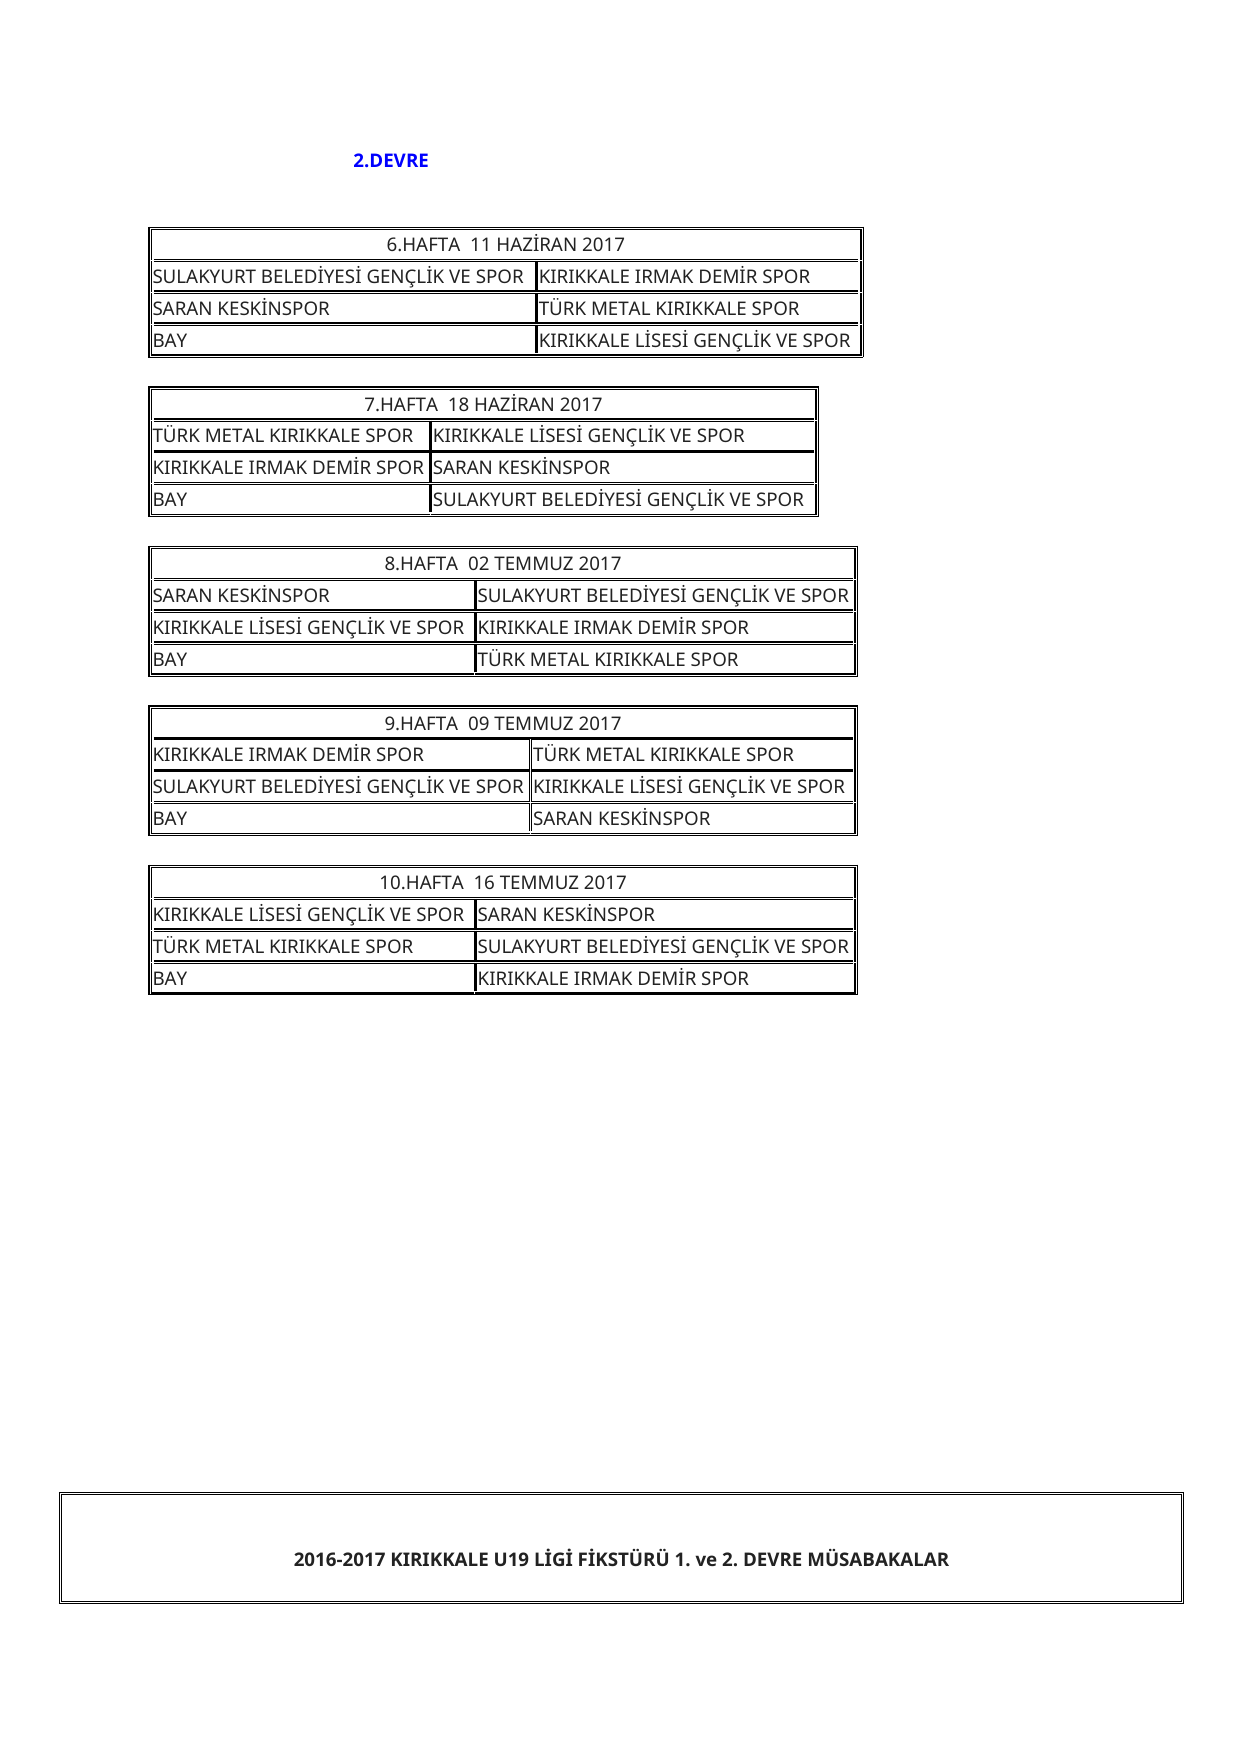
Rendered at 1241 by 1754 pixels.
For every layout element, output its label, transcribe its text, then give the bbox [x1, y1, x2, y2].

table_header 7.HAFTA 18 HAZİRAN 2017 [152, 390, 815, 418]
table_cell KIRIKKALE IRMAK DEMİR SPOR [152, 737, 529, 769]
table_cell SULAKYURT BELEDİYESİ GENÇLİK VE SPOR [477, 928, 855, 960]
text 2.DEVRE [148, 148, 1093, 227]
table_cell TÜRK METAL KIRIKKALE SPOR [152, 928, 474, 960]
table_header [62, 1495, 1181, 1601]
table_cell SULAKYURT BELEDİYESİ GENÇLİK VE SPOR [430, 482, 817, 514]
table_header 6.HAFTA 11 HAZİRAN 2017 [152, 230, 860, 258]
table_cell TÜRK METAL KIRIKKALE SPOR [475, 641, 855, 673]
table_cell KIRIKKALE LİSESİ GENÇLİK VE SPOR [532, 769, 854, 801]
table_cell SARAN KESKİNSPOR [152, 578, 474, 609]
table_cell BAY [152, 322, 536, 354]
table_cell SARAN KESKİNSPOR [432, 450, 815, 482]
table_cell TÜRK METAL KIRIKKALE SPOR [538, 290, 861, 322]
table_header 10.HAFTA 16 TEMMUZ 2017 [152, 868, 854, 896]
table_cell SARAN KESKİNSPOR [152, 290, 535, 322]
table_header 9.HAFTA 09 TEMMUZ 2017 [152, 709, 854, 737]
table_cell KIRIKKALE LİSESİ GENÇLİK VE SPOR [536, 322, 861, 354]
table_cell SULAKYURT BELEDİYESİ GENÇLİK VE SPOR [152, 259, 535, 290]
table_cell KIRIKKALE IRMAK DEMİR SPOR [475, 960, 855, 992]
table_cell BAY [152, 960, 475, 992]
table_cell BAY [150, 482, 430, 514]
table_cell TÜRK METAL KIRIKKALE SPOR [532, 737, 854, 769]
table_cell KIRIKKALE IRMAK DEMİR SPOR [477, 609, 855, 641]
table_cell KIRIKKALE IRMAK DEMİR SPOR [538, 259, 861, 290]
table_cell SARAN KESKİNSPOR [475, 896, 855, 928]
table_cell SULAKYURT BELEDİYESİ GENÇLİK VE SPOR [152, 769, 529, 801]
table_cell KIRIKKALE LİSESİ GENÇLİK VE SPOR [152, 896, 475, 928]
table_cell SULAKYURT BELEDİYESİ GENÇLİK VE SPOR [477, 578, 855, 609]
table_cell SARAN KESKİNSPOR [531, 801, 856, 833]
table_cell KIRIKKALE IRMAK DEMİR SPOR [152, 450, 429, 482]
table_cell BAY [150, 801, 531, 833]
table_cell KIRIKKALE LİSESİ GENÇLİK VE SPOR [432, 418, 816, 450]
table_cell KIRIKKALE LİSESİ GENÇLİK VE SPOR [152, 609, 474, 641]
table_header 8.HAFTA 02 TEMMUZ 2017 [152, 549, 854, 577]
table_cell BAY [152, 641, 475, 673]
table_cell TÜRK METAL KIRIKKALE SPOR [152, 418, 429, 450]
